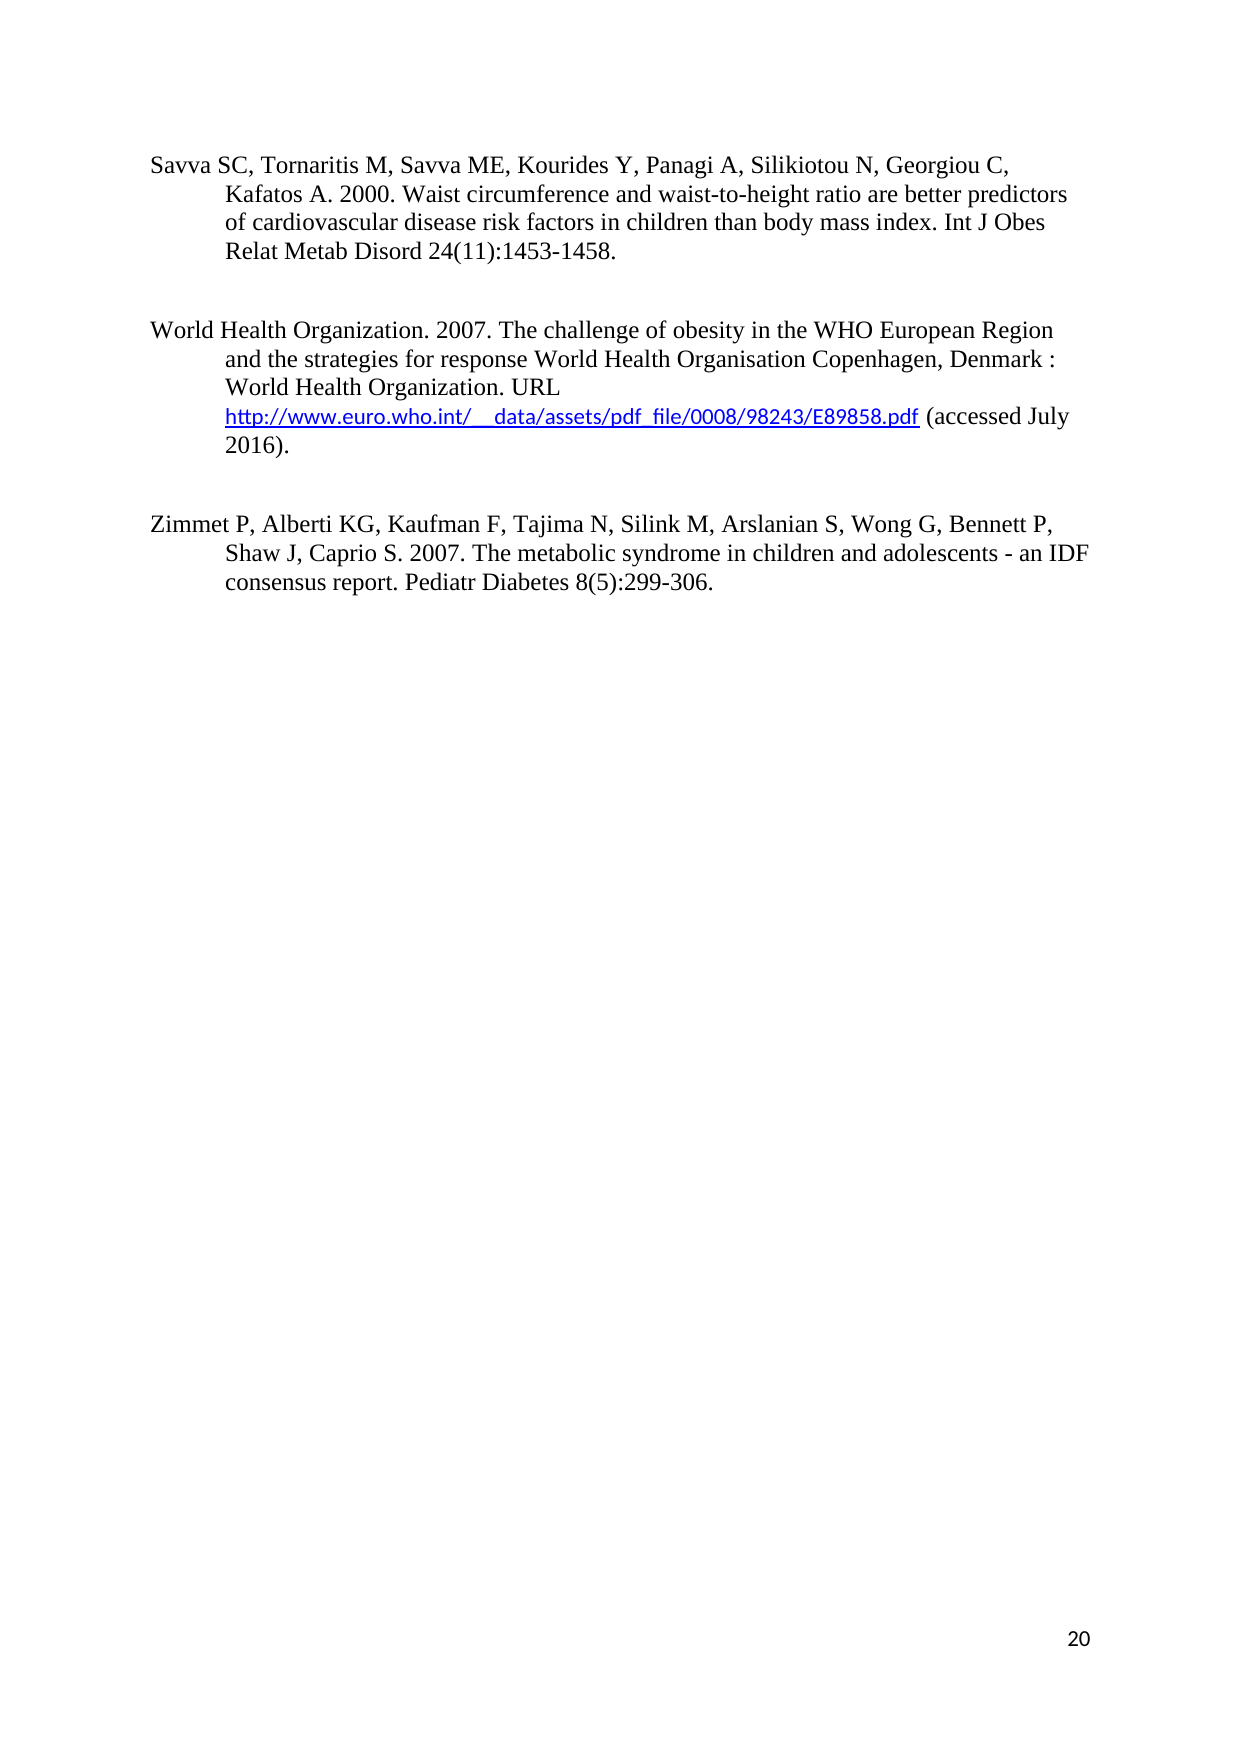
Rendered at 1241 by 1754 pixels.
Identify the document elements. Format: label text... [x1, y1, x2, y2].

text World Health Organization. 2007. The challenge of obesity in the WHO European Region and the strategies for response World Health Organisation Copenhagen, Denmark : World Health Organization. URL http://www.euro.who.int/__data/assets/pdf_file/0008/98243/E89858.pdf (accessed July 2016). [150, 315, 1090, 459]
text Zimmet P, Alberti KG, Kaufman F, Tajima N, Silink M, Arslanian S, Wong G, Bennett P, Shaw J, Caprio S. 2007. The metabolic syndrome in children and adolescents - an IDF consensus report. Pediatr Diabetes 8(5):299-306. [150, 509, 1090, 595]
text Savva SC, Tornaritis M, Savva ME, Kourides Y, Panagi A, Silikiotou N, Georgiou C, Kafatos A. 2000. Waist circumference and waist-to-height ratio are better predictors of cardiovascular disease risk factors in children than body mass index. Int J Obes Relat Metab Disord 24(11):1453-1458. [150, 150, 1090, 265]
